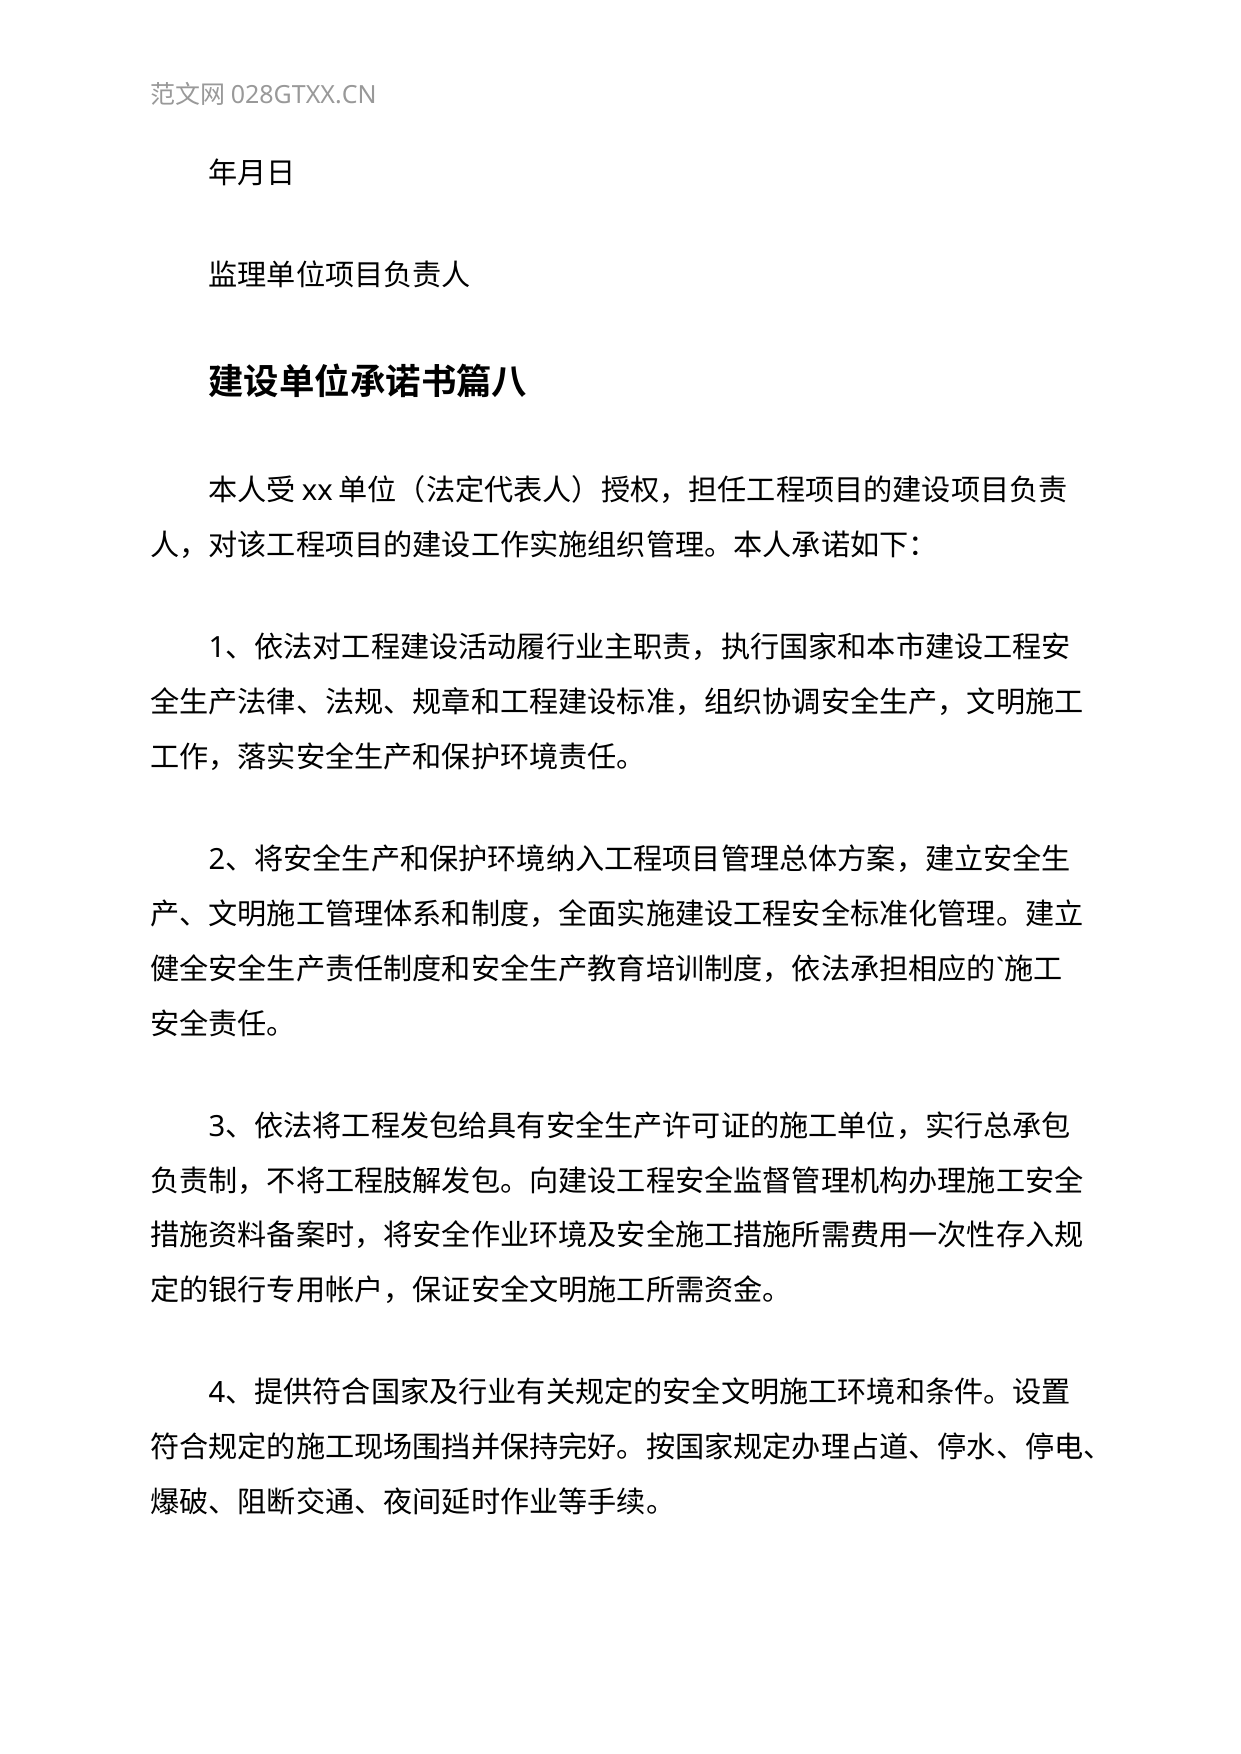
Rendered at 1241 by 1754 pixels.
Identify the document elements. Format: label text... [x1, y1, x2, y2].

text 1、依法对工程建设活动履行业主职责，执行国家和本市建设工程安全生产法律、法规、规章和工程建设标准，组织协调安全生产，文明施工工作，落实安全生产和保护环境责任。 [150, 624, 1090, 776]
text 2、将安全生产和保护环境纳入工程项目管理总体方案，建立安全生产、文明施工管理体系和制度，全面实施建设工程安全标准化管理。建立健全安全生产责任制度和安全生产教育培训制度，依法承担相应的`施工安全责任。 [150, 835, 1090, 1043]
text 监理单位项目负责人 [150, 252, 1090, 294]
text 年月日 [150, 150, 1090, 192]
text 4、提供符合国家及行业有关规定的安全文明施工环境和条件。设置符合规定的施工现场围挡并保持完好。按国家规定办理占道、停水、停电、爆破、阻断交通、夜间延时作业等手续。 [150, 1369, 1090, 1521]
text 建设单位承诺书篇八 [150, 353, 1090, 405]
text 本人受xx单位（法定代表人）授权，担任工程项目的建设项目负责人，对该工程项目的建设工作实施组织管理。本人承诺如下： [150, 467, 1090, 564]
text 3、依法将工程发包给具有安全生产许可证的施工单位，实行总承包负责制，不将工程肢解发包。向建设工程安全监督管理机构办理施工安全措施资料备案时，将安全作业环境及安全施工措施所需费用一次性存入规定的银行专用帐户，保证安全文明施工所需资金。 [150, 1102, 1090, 1309]
